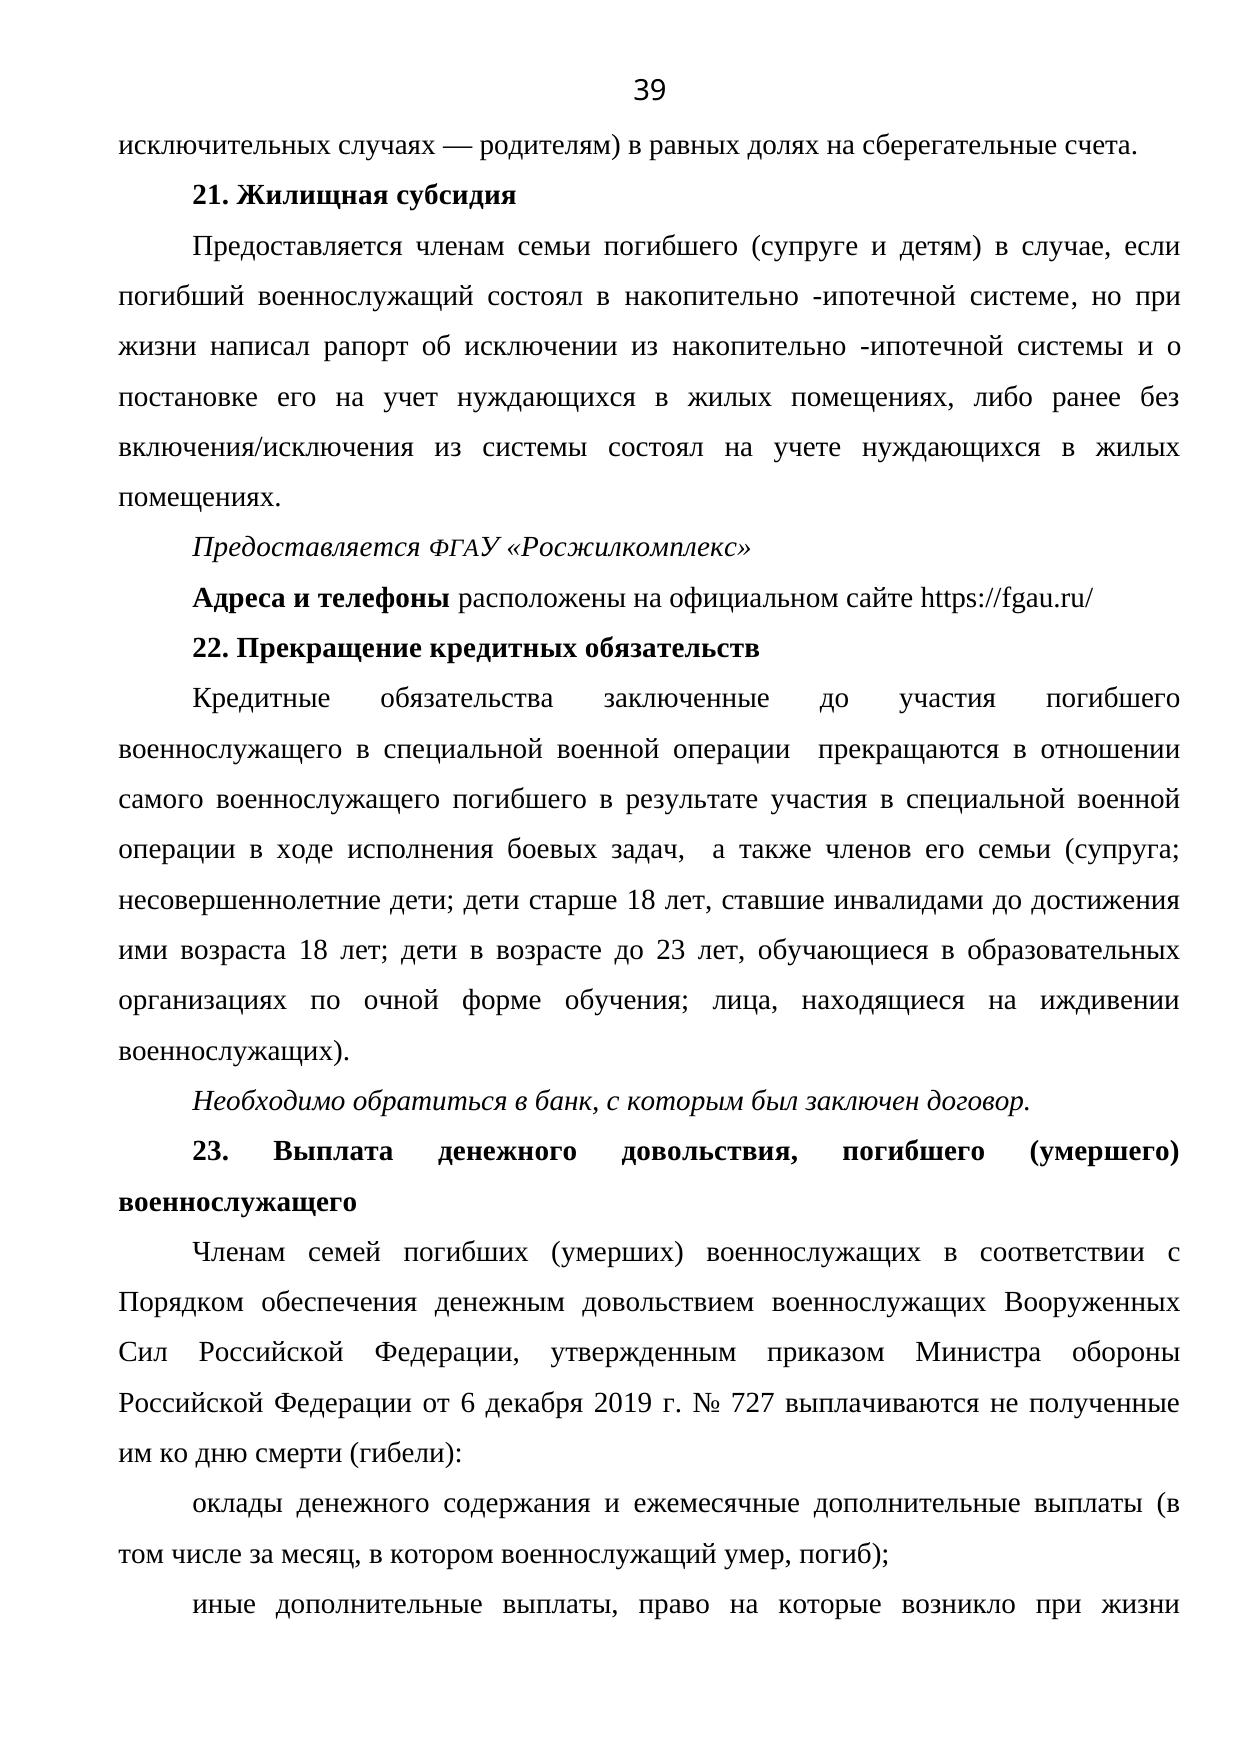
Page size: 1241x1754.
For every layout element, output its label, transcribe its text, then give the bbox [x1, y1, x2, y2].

text Адреса и телефоны расположены на официальном сайте https://fgau.ru/ [118, 580, 1181, 613]
text 23. Выплата денежного довольствия, погибшего (умершего) военнослужащего [118, 1133, 1181, 1217]
text оклады денежного содержания и ежемесячные дополнительные выплаты (в том числе за месяц, в котором военнослужащий умер, погиб); [118, 1486, 1181, 1569]
text Членам семей погибших (умерших) военнослужащих в соответствии с Порядком обеспечения денежным довольствием военнослужащих Вооруженных Сил Российской Федерации, утвержденным приказом Министра обороны Российской Федерации от 6 декабря 2019 г. № 727 выплачиваются не полученные им ко дню смерти (гибели): [118, 1234, 1181, 1469]
text 21. Жилищная субсидия [118, 177, 1181, 211]
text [118, 1586, 1181, 1620]
text Необходимо обратиться в банк, с которым был заключен договор. [118, 1083, 1181, 1117]
text 22. Прекращение кредитных обязательств [118, 630, 1181, 664]
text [118, 127, 1181, 161]
text Кредитные обязательства заключенные до участия погибшего военнослужащего в специальной военной операции прекращаются в отношении самого военнослужащего погибшего в результате участия в специальной военной операции в ходе исполнения боевых задач, а также членов его семьи (супруга; несовершеннолетние дети; дети старше 18 лет, ставшие инвалидами до достижения ими возраста 18 лет; дети в возрасте до 23 лет, обучающиеся в образовательных организациях по очной форме обучения; лица, находящиеся на иждивении военнослужащих). [118, 681, 1181, 1066]
text Предоставляется ФГАУ «Росжилкомплекс» [118, 529, 1181, 563]
text Предоставляется членам семьи погибшего (супруге и детям) в случае, если погибший военнослужащий состоял в накопительно -ипотечной системе, но при жизни написал рапорт об исключении из накопительно -ипотечной системы и о постановке его на учет нуждающихся в жилых помещениях, либо ранее без включения/исключения из системы состоял на учете нуждающихся в жилых помещениях. [118, 228, 1181, 513]
